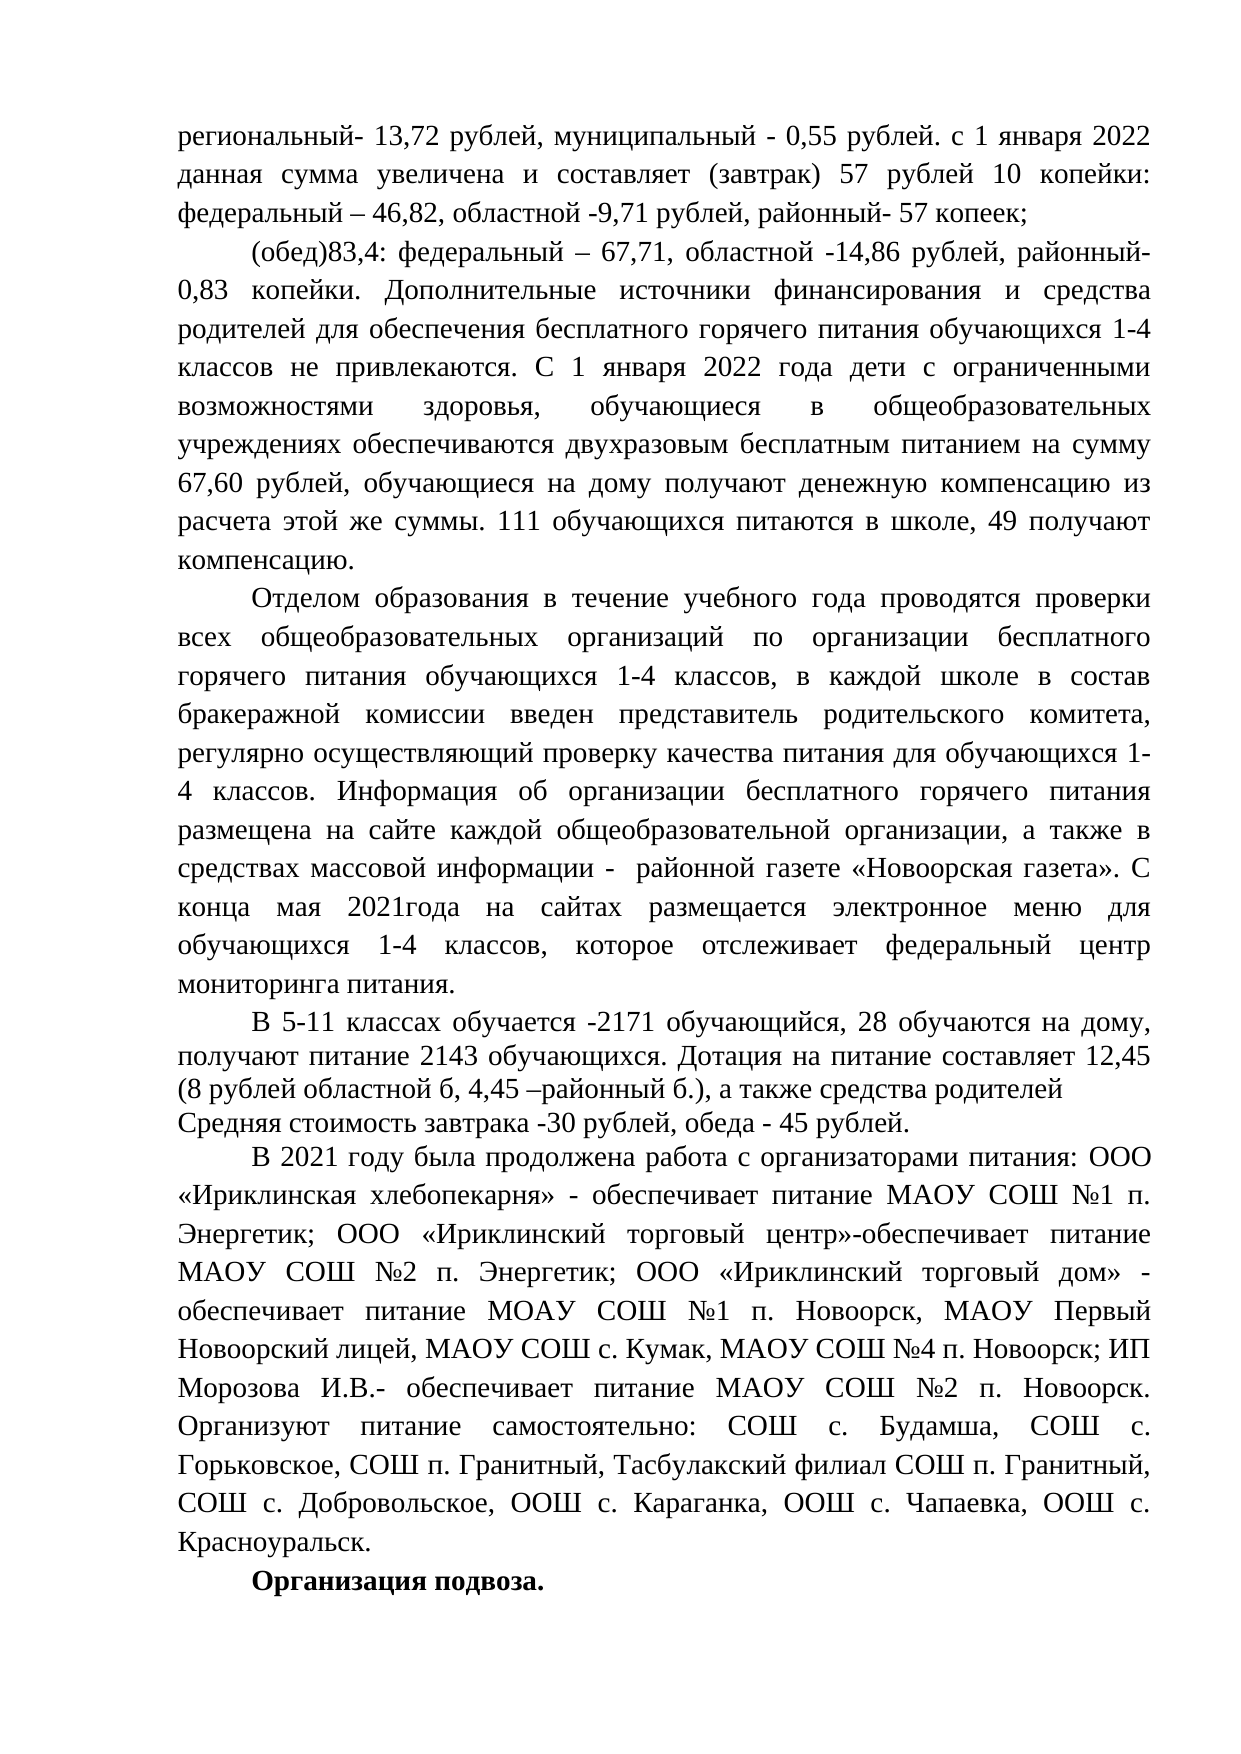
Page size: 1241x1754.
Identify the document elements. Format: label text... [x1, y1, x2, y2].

text В 5-11 классах обучается -2171 обучающийся, 28 обучаются на дому, получают питание 2143 обучающихся. Дотация на питание составляет 12,45 (8 рублей областной б, 4,45 –районный б.), а также средства родителей [177, 1004, 1152, 1105]
text Организация подвоза. [177, 1563, 1152, 1596]
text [177, 118, 1152, 229]
text (обед)83,4: федеральный – 67,71, областной -14,86 рублей, районный- 0,83 копейки. Дополнительные источники финансирования и средства родителей для обеспечения бесплатного горячего питания обучающихся 1-4 классов не привлекаются. С 1 января 2022 года дети с ограниченными возможностями здоровья, обучающиеся в общеобразовательных учреждениях обеспечиваются двухразовым бесплатным питанием на сумму 67,60 рублей, обучающиеся на дому получают денежную компенсацию из расчета этой же суммы. 111 обучающихся питаются в школе, 49 получают компенсацию. [177, 234, 1152, 576]
text Средняя стоимость завтрака -30 рублей, обеда - 45 рублей. [177, 1105, 1152, 1139]
text В 2021 году была продолжена работа с организаторами питания: ООО «Ириклинская хлебопекарня» - обеспечивает питание МАОУ СОШ №1 п. Энергетик; ООО «Ириклинский торговый центр»-обеспечивает питание МАОУ СОШ №2 п. Энергетик; ООО «Ириклинский торговый дом» - обеспечивает питание МОАУ СОШ №1 п. Новоорск, МАОУ Первый Новоорский лицей, МАОУ СОШ с. Кумак, МАОУ СОШ №4 п. Новоорск; ИП Морозова И.В.- обеспечивает питание МАОУ СОШ №2 п. Новоорск. Организуют питание самостоятельно: СОШ с. Будамша, СОШ с. Горьковское, СОШ п. Гранитный, Тасбулакский филиал СОШ п. Гранитный, СОШ с. Добровольское, ООШ с. Караганка, ООШ с. Чапаевка, ООШ с. Красноуральск. [177, 1139, 1152, 1558]
text Отделом образования в течение учебного года проводятся проверки всех общеобразовательных организаций по организации бесплатного горячего питания обучающихся 1-4 классов, в каждой школе в состав бракеражной комиссии введен представитель родительского комитета, регулярно осуществляющий проверку качества питания для обучающихся 1-4 классов. Информация об организации бесплатного горячего питания размещена на сайте каждой общеобразовательной организации, а также в средствах массовой информации - районной газете «Новоорская газета». С конца мая 2021года на сайтах размещается электронное меню для обучающихся 1-4 классов, которое отслеживает федеральный центр мониторинга питания. [177, 581, 1152, 999]
